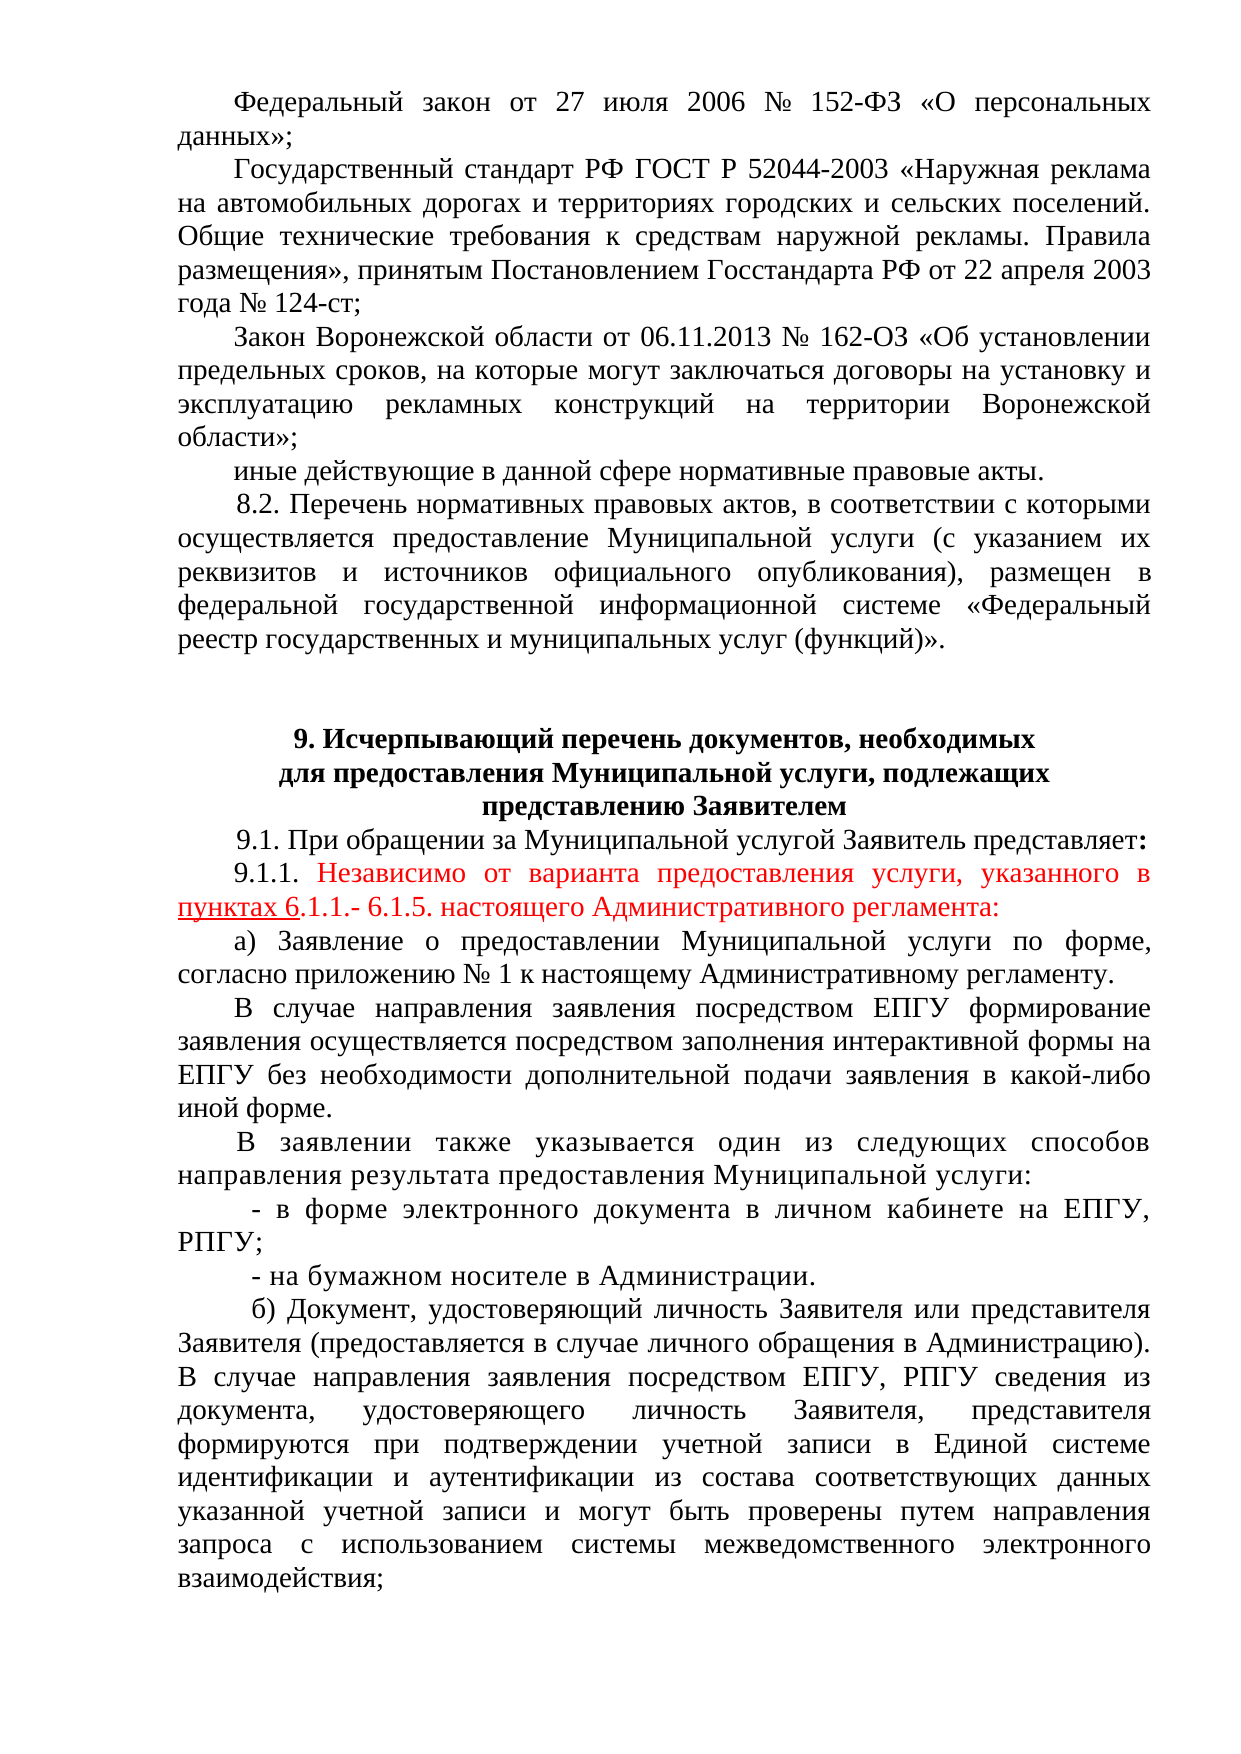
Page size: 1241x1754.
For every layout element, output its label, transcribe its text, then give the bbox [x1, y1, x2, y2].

text 8.2. Перечень нормативных правовых актов, в соответствии с которыми осуществляется предоставление Муниципальной услуги (с указанием их реквизитов и источников официального опубликования), размещен в федеральной государственной информационной системе «Федеральный реестр государственных и муниципальных услуг (функций)». [177, 487, 1152, 654]
text 9.1. При обращении за Муниципальной услугой Заявитель представляет: [177, 822, 1152, 856]
text Федеральный закон от 27 июля 2006 № 152-ФЗ «О персональных данных»; [177, 84, 1152, 151]
text 9.1.1. Независимо от варианта предоставления услуги, указанного в пунктах 6.1.1.- 6.1.5. настоящего Административного регламента: [177, 856, 1152, 923]
text Государственный стандарт РФ ГОСТ Р 52044-2003 «Наружная реклама на автомобильных дорогах и территориях городских и сельских поселений. Общие технические требования к средствам наружной рекламы. Правила размещения», принятым Постановлением Госстандарта РФ от 22 апреля 2003 года № 124-ст; [177, 151, 1152, 319]
text для предоставления Муниципальной услуги, подлежащих представлению Заявителем [177, 755, 1152, 822]
text 9. Исчерпывающий перечень документов, необходимых [177, 721, 1152, 755]
text - на бумажном носителе в Администрации. [177, 1258, 1152, 1292]
text В случае направления заявления посредством ЕПГУ формирование заявления осуществляется посредством заполнения интерактивной формы на ЕПГУ без необходимости дополнительной подачи заявления в какой-либо иной форме. [177, 990, 1152, 1124]
text б) Документ, удостоверяющий личность Заявителя или представителя Заявителя (предоставляется в случае личного обращения в Администрацию). В случае направления заявления посредством ЕПГУ, РПГУ сведения из документа, удостоверяющего личность Заявителя, представителя формируются при подтверждении учетной записи в Единой системе идентификации и аутентификации из состава соответствующих данных указанной учетной записи и могут быть проверены путем направления запроса с использованием системы межведомственного электронного взаимодействия; [177, 1292, 1152, 1593]
text а) Заявление о предоставлении Муниципальной услуги по форме, согласно приложению № 1 к настоящему Административному регламенту. [177, 923, 1152, 990]
text - в форме электронного документа в личном кабинете на ЕПГУ, РПГУ; [177, 1191, 1152, 1258]
text В заявлении также указывается один из следующих способов направления результата предоставления Муниципальной услуги: [177, 1124, 1152, 1191]
text иные действующие в данной сфере нормативные правовые акты. [177, 453, 1152, 487]
text Закон Воронежской области от 06.11.2013 № 162-ОЗ «Об установлении предельных сроков, на которые могут заключаться договоры на установку и эксплуатацию рекламных конструкций на территории Воронежской области»; [177, 319, 1152, 453]
